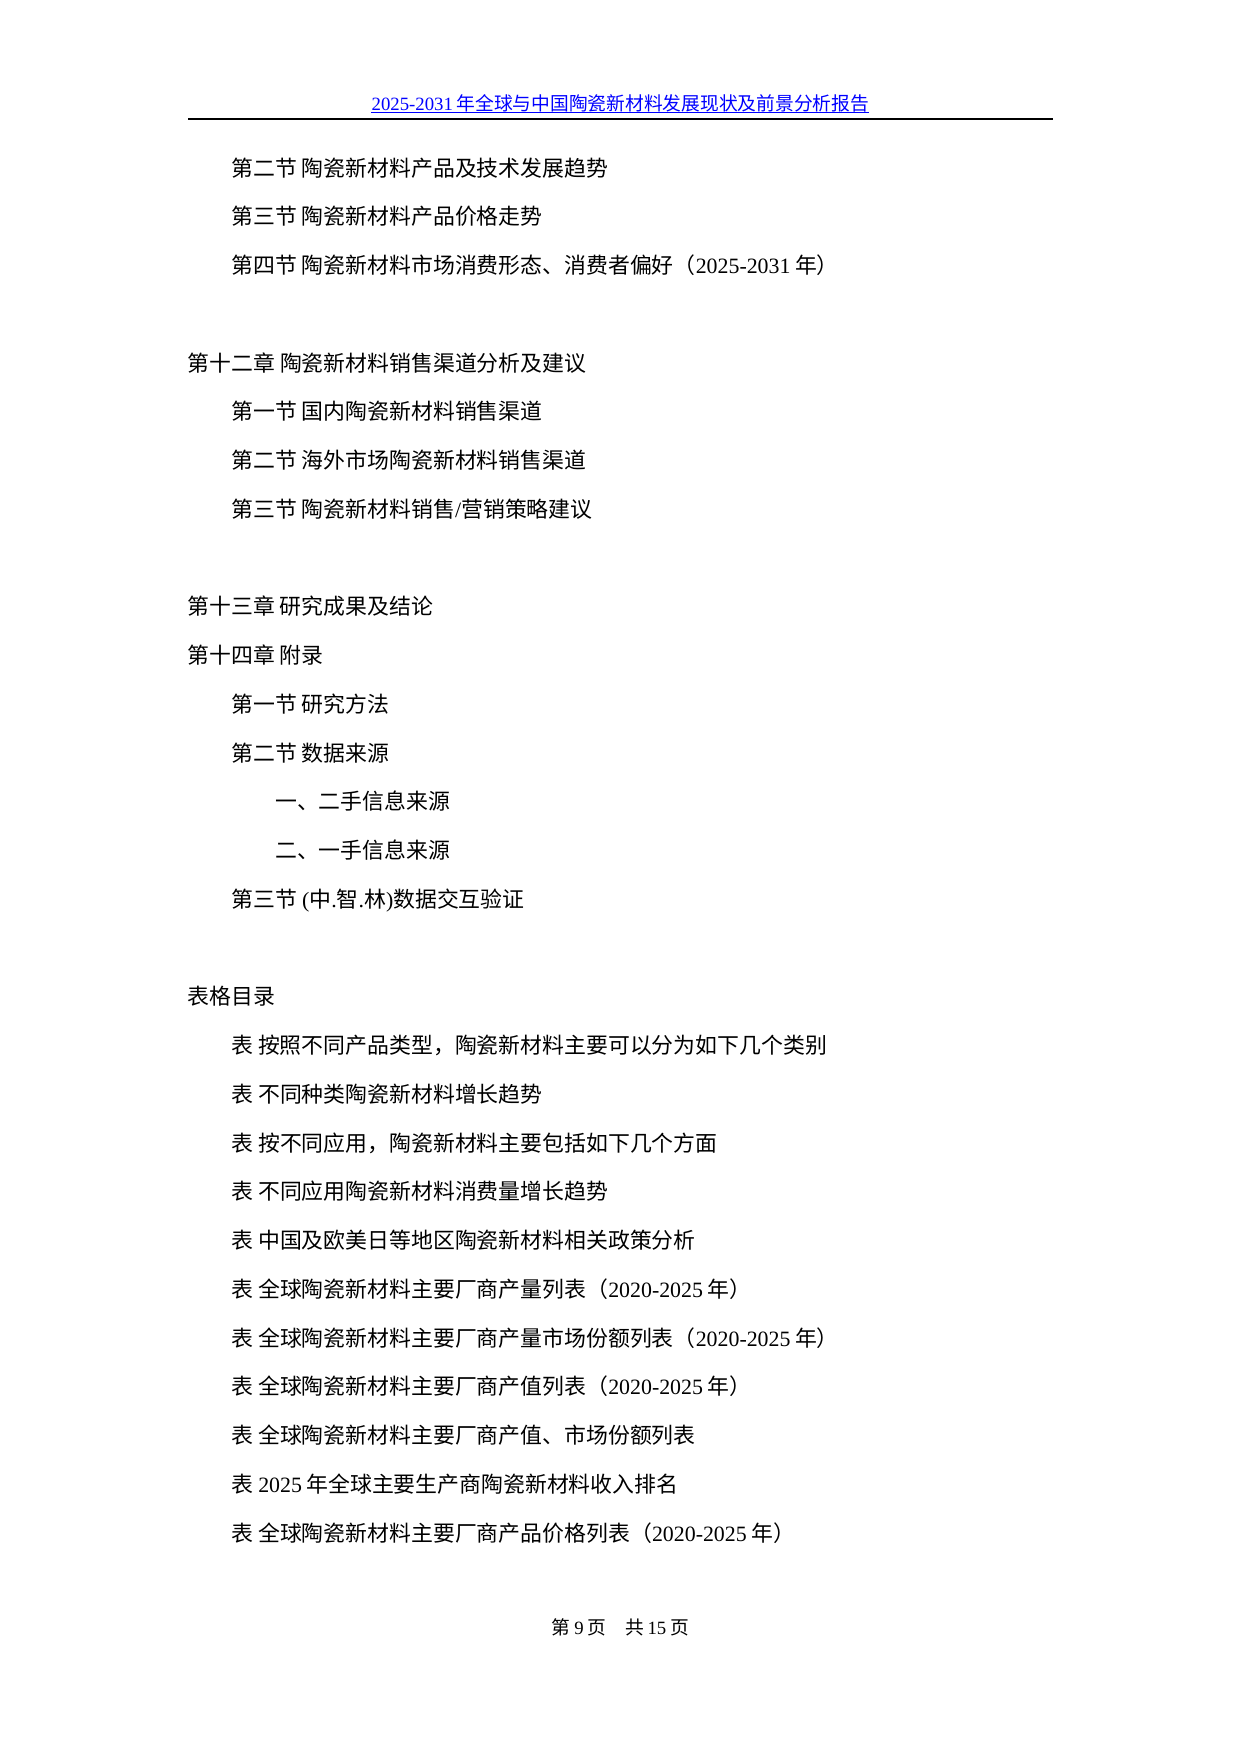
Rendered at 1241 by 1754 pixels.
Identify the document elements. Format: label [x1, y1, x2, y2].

text [187, 150, 1053, 1548]
